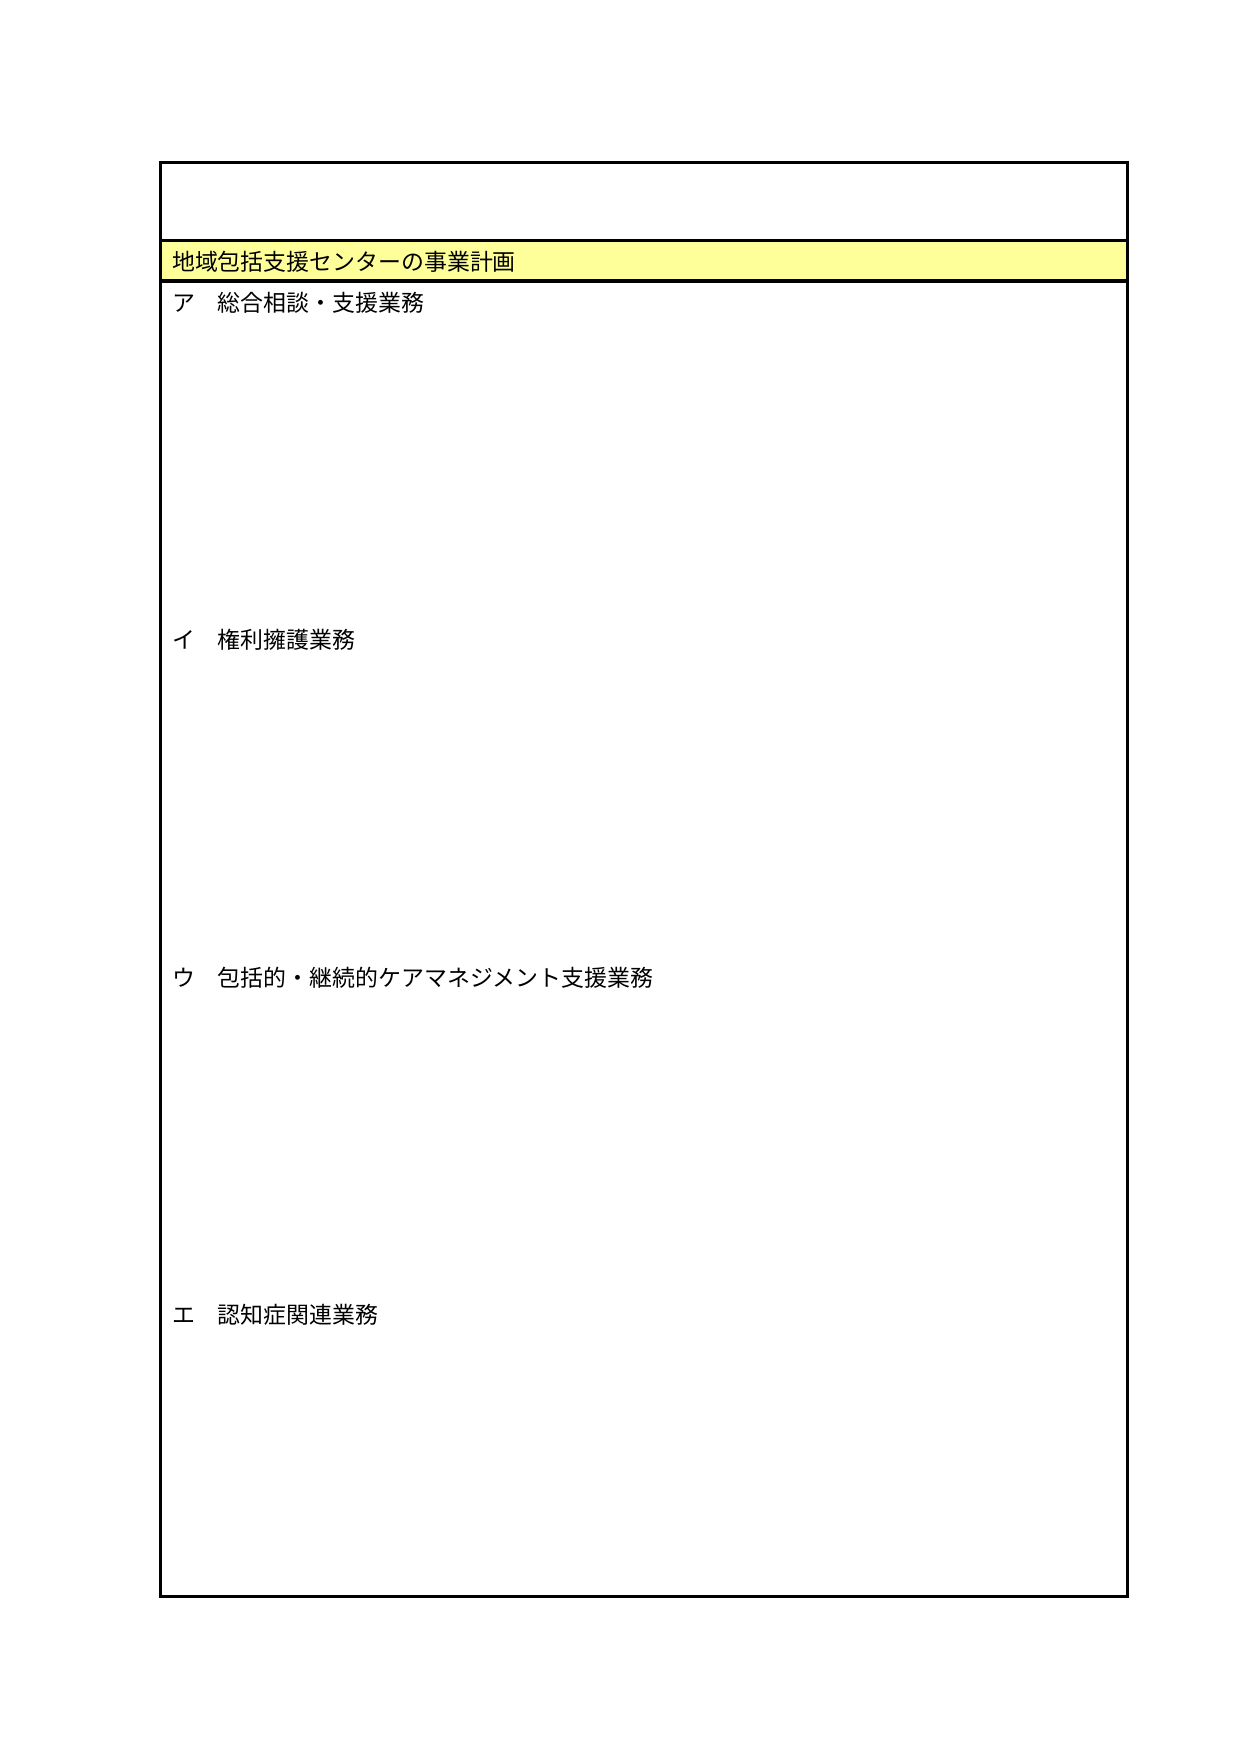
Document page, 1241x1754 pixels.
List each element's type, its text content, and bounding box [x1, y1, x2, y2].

table_cell 地域包括支援センターの事業計画 [162, 242, 1126, 279]
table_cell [162, 283, 1126, 1595]
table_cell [162, 164, 1126, 239]
